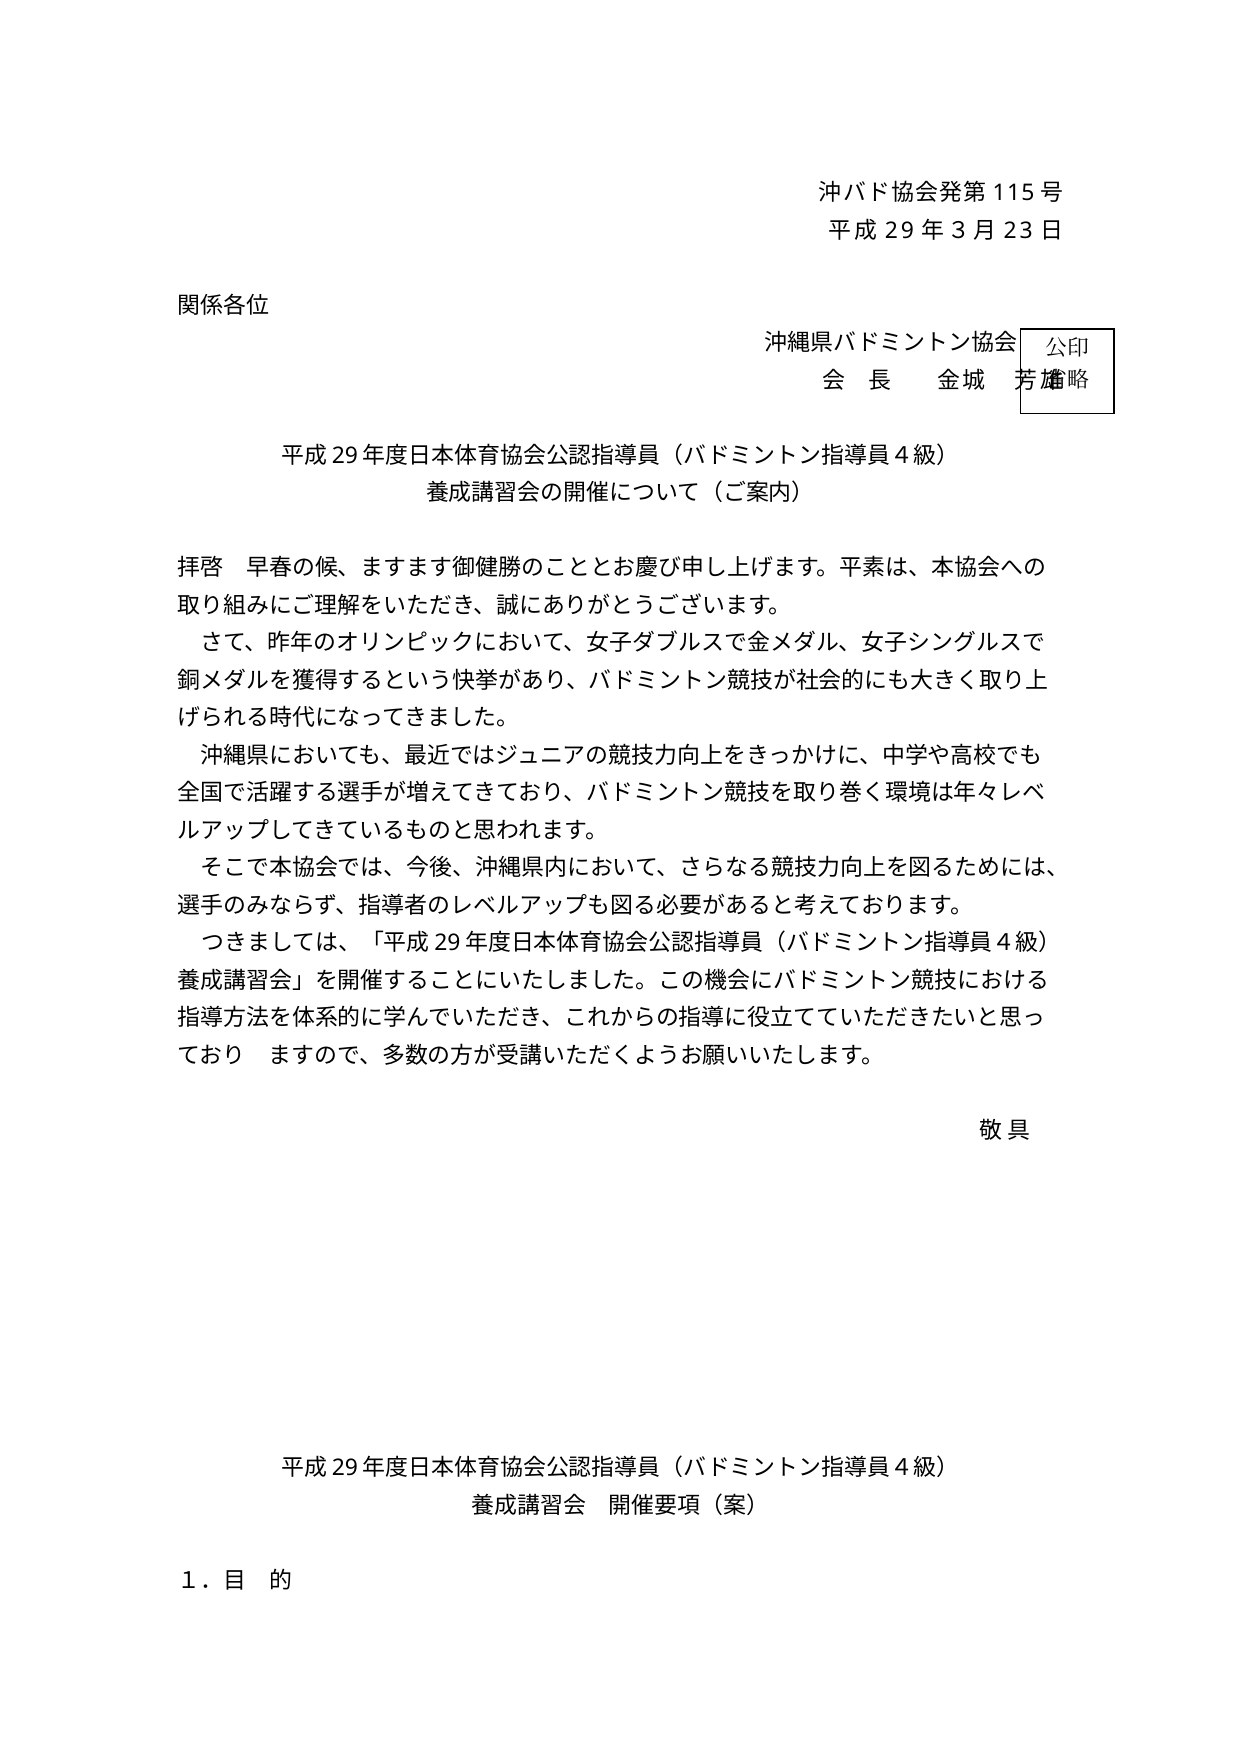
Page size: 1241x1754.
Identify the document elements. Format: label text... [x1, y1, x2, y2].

text そこで本協会では、今後、沖縄県内において、さらなる競技力向上を図るためには、選手のみならず、指導者のレベルアップも図る必要があると考えております。 [177, 847, 1063, 922]
text さて、昨年のオリンピックにおいて、女子ダブルスで金メダル、女子シングルスで銅メダルを獲得するという快挙があり、バドミントン競技が社会的にも大きく取り上げられる時代になってきました。 [177, 622, 1063, 734]
text 関係各位 [177, 284, 1063, 322]
text 沖縄県においても、最近ではジュニアの競技力向上をきっかけに、中学や高校でも全国で活躍する選手が増えてきており、バドミントン競技を取り巻く環境は年々レベルアップしてきているものと思われます。 [177, 734, 1063, 847]
text 平成29年度日本体育協会公認指導員（バドミントン指導員４級） [177, 434, 1063, 472]
text １．目 的 [177, 1559, 1063, 1597]
text つきましては、「平成29年度日本体育協会公認指導員（バドミントン指導員４級） [177, 922, 1063, 959]
text 会 長 金城 芳雄 [1021, 359, 1063, 397]
text 養成講習会 開催要項（案） [177, 1484, 1063, 1522]
text 会 長 金城 芳雄 [177, 359, 1020, 397]
text 敬 具 [177, 1109, 1063, 1147]
text 拝啓 早春の候、ますます御健勝のこととお慶び申し上げます。平素は、本協会への取り組みにご理解をいただき、誠にありがとうございます。 [177, 547, 1063, 622]
text 平成29年度日本体育協会公認指導員（バドミントン指導員４級） [177, 1447, 1063, 1484]
text 沖バド協会発第115号 [177, 172, 1063, 209]
text 平成29年３月23日 [177, 209, 1063, 247]
text 沖縄県バドミントン協会 [177, 322, 1017, 359]
text 養成講習会の開催について（ご案内） [177, 472, 1063, 509]
text 養成講習会」を開催することにいたしました。この機会にバドミントン競技における指導方法を体系的に学んでいただき、これからの指導に役立てていただきたいと思っており ますので、多数の方が受講いただくようお願いいたします。 [177, 959, 1063, 1072]
